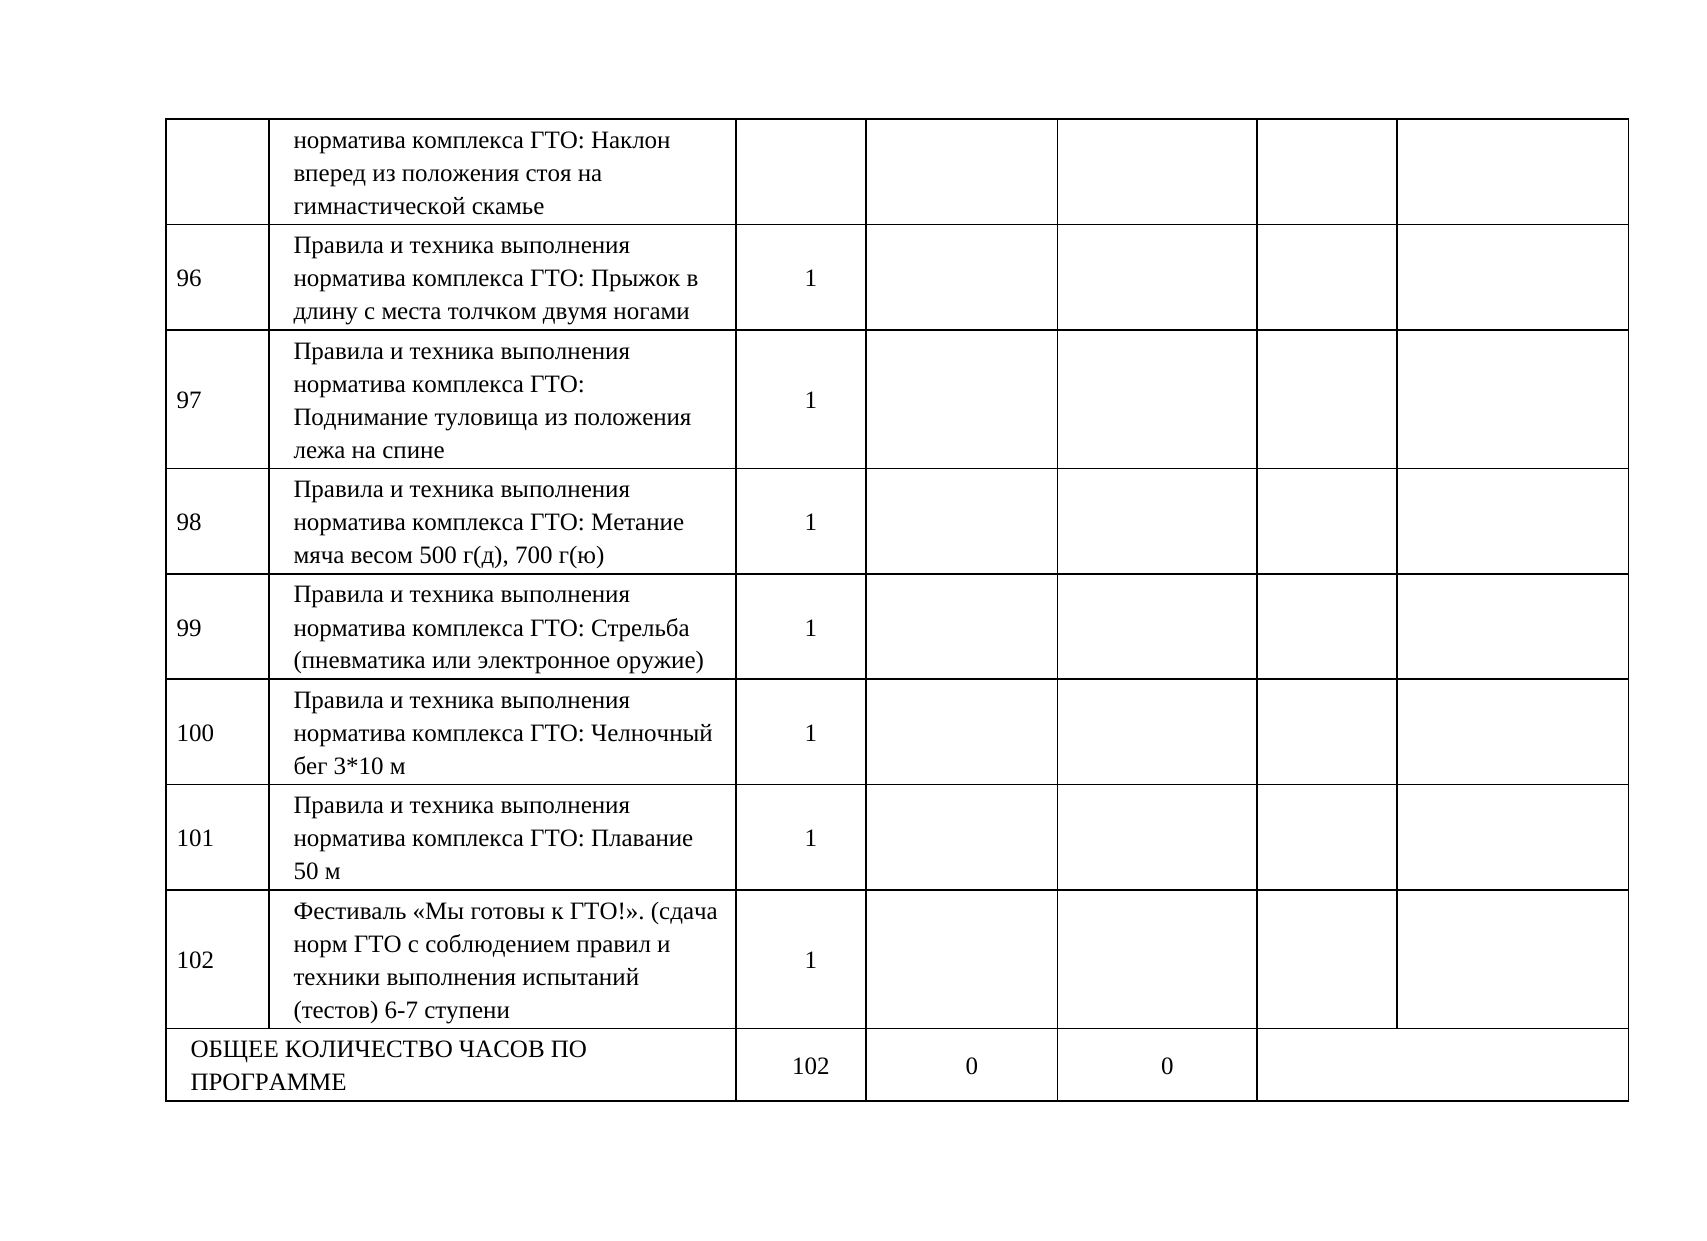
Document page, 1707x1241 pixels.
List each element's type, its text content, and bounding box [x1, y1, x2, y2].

table_cell 96 [167, 225, 268, 329]
table_cell [1258, 331, 1396, 467]
table_cell [1398, 225, 1628, 329]
table_cell 97 [167, 331, 268, 467]
table_cell Правила и техника выполнения норматива комплекса ГТО: Поднимание туловища из положения лежа на спине [270, 331, 735, 467]
table_cell [1058, 680, 1256, 784]
table_cell Правила и техника выполнения норматива комплекса ГТО: Челночный бег 3*10 м [270, 680, 735, 784]
table_cell [1258, 680, 1396, 784]
table_cell [1058, 785, 1256, 889]
table_cell 1 [737, 680, 865, 784]
table_cell [867, 225, 1057, 329]
table_cell 1 [737, 225, 865, 329]
table_cell [1058, 120, 1256, 223]
table_cell 1 [737, 785, 865, 889]
table_cell 1 [737, 331, 865, 467]
table_cell [1058, 225, 1256, 329]
table_cell Правила и техника выполнения норматива комплекса ГТО: Стрельба (пневматика или электронное оружие) [270, 575, 735, 678]
table_cell [1398, 785, 1628, 889]
table_cell 101 [167, 785, 268, 889]
table_cell [867, 785, 1057, 889]
table_cell 102 [167, 891, 268, 1027]
table_cell Правила и техника выполнения норматива комплекса ГТО: Прыжок в длину с места толчком двумя ногами [270, 225, 735, 329]
table_cell [1258, 1029, 1628, 1100]
table_cell [867, 331, 1057, 467]
table_cell [1398, 891, 1628, 1027]
table_cell 95 [167, 120, 268, 223]
table_cell [867, 891, 1057, 1027]
table_cell 1 [737, 469, 865, 573]
table_cell [1258, 225, 1396, 329]
table_cell 0 [1058, 1029, 1256, 1100]
table_cell [1258, 120, 1396, 223]
table_cell [1058, 891, 1256, 1027]
table_cell ОБЩЕЕ КОЛИЧЕСТВО ЧАСОВ ПО ПРОГРАММЕ [167, 1029, 735, 1100]
table_cell [1398, 469, 1628, 573]
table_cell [270, 120, 735, 223]
table_cell Фестиваль «Мы готовы к ГТО!». (сдача норм ГТО с соблюдением правил и техники выполнения испытаний (тестов) 6-7 ступени [270, 891, 735, 1027]
table_cell [1258, 575, 1396, 678]
table_cell [1398, 331, 1628, 467]
table_cell [1258, 891, 1396, 1027]
table_cell 1 [737, 891, 865, 1027]
table_cell [1058, 331, 1256, 467]
table_cell Правила и техника выполнения норматива комплекса ГТО: Плавание 50 м [270, 785, 735, 889]
table_cell 99 [167, 575, 268, 678]
table_cell 98 [167, 469, 268, 573]
table_cell Правила и техника выполнения норматива комплекса ГТО: Метание мяча весом 500 г(д), 700 г(ю) [270, 469, 735, 573]
table_cell 100 [167, 680, 268, 784]
table_cell [867, 680, 1057, 784]
table_cell [1258, 469, 1396, 573]
table_cell 0 [867, 1029, 1057, 1100]
table_cell [1258, 785, 1396, 889]
table_cell [867, 120, 1057, 223]
table_cell 1 [737, 120, 865, 223]
table_cell [1398, 120, 1628, 223]
table_cell [867, 469, 1057, 573]
table_cell [1398, 680, 1628, 784]
table_cell [1058, 469, 1256, 573]
table_cell 1 [737, 575, 865, 678]
table_cell [1058, 575, 1256, 678]
table_cell [867, 575, 1057, 678]
table_cell 102 [737, 1029, 865, 1100]
table_cell [1398, 575, 1628, 678]
